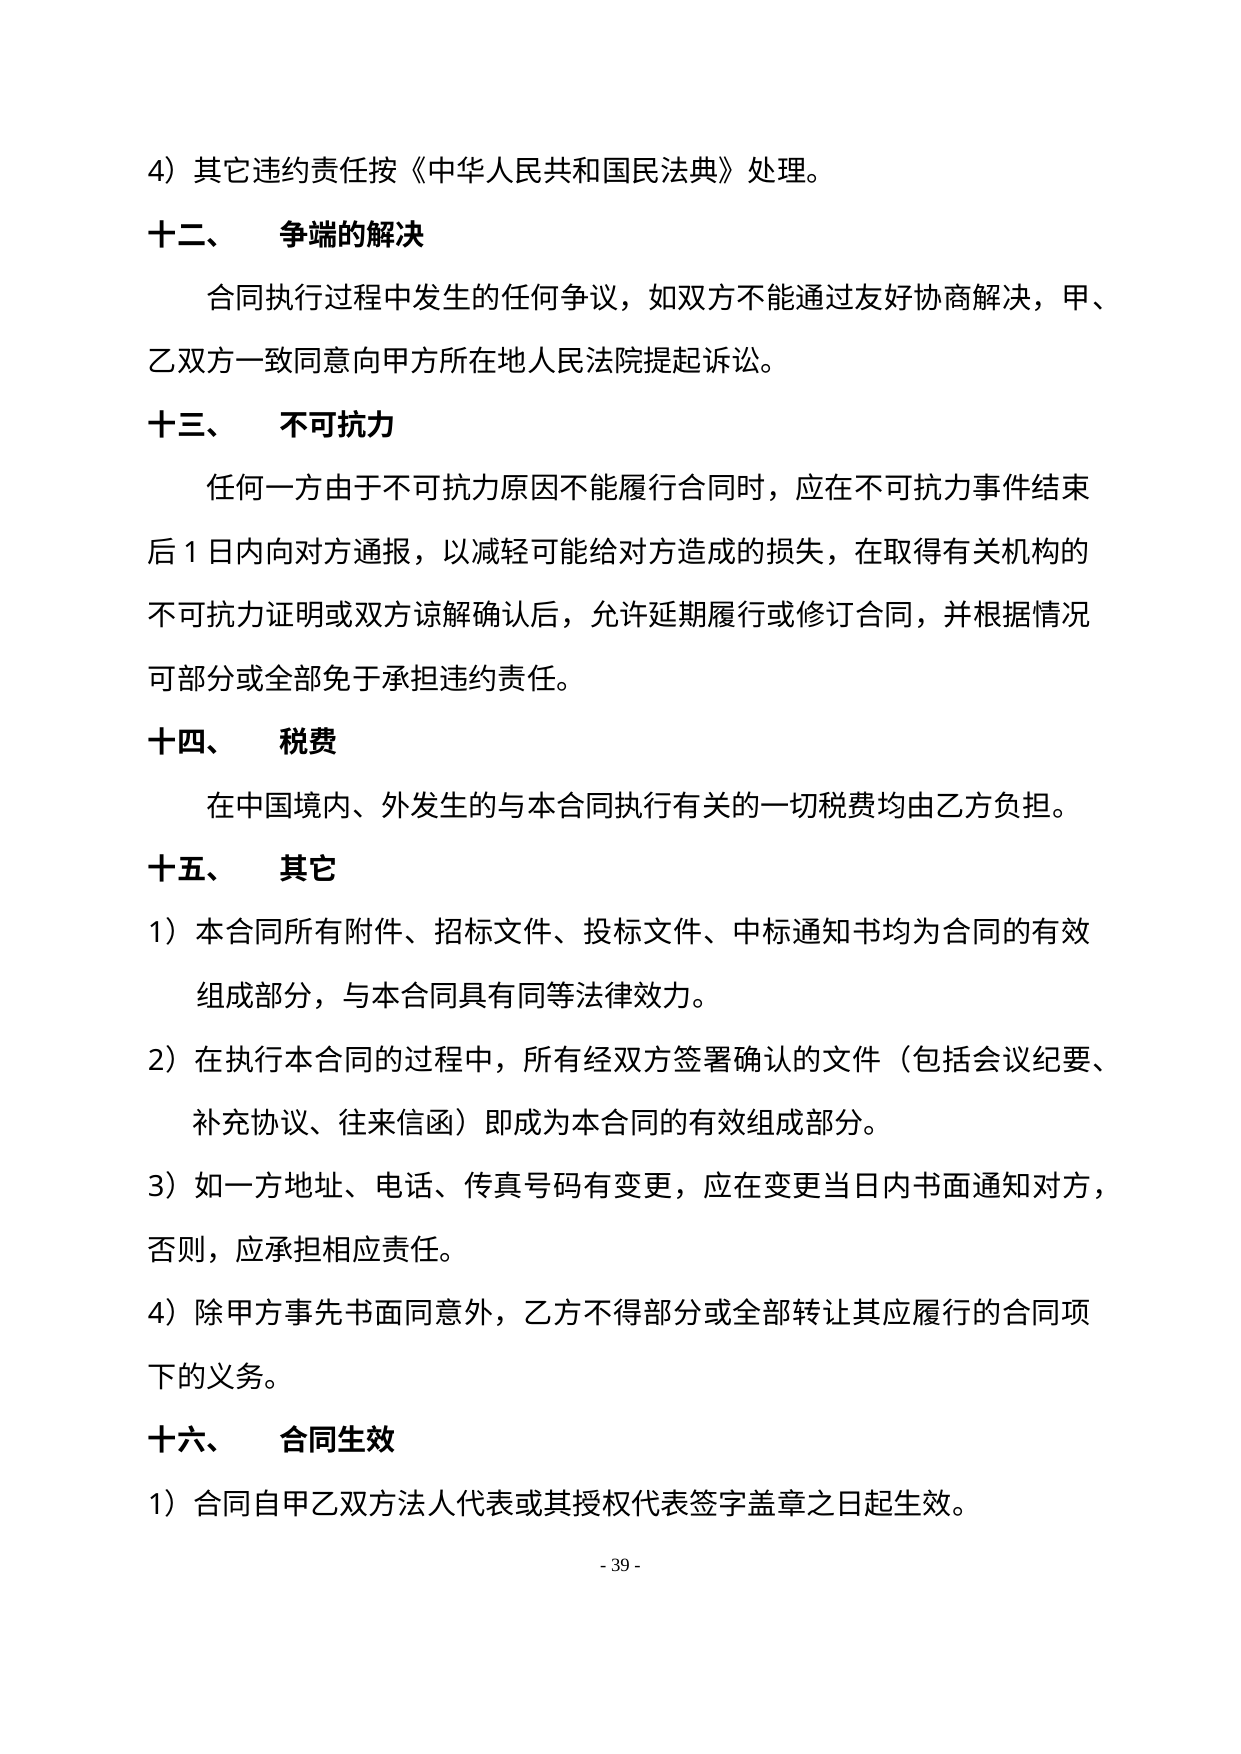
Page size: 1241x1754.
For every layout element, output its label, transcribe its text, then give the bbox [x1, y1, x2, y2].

list 其它 [148, 846, 1093, 888]
list 不可抗力 [148, 401, 1093, 444]
text 在中国境内、外发生的与本合同执行有关的一切税费均由乙方负担。 [148, 782, 1093, 824]
text 3）如一方地址、电话、传真号码有变更，应在变更当日内书面通知对方，否则，应承担相应责任。 [148, 1163, 1093, 1269]
text 合同执行过程中发生的任何争议，如双方不能通过友好协商解决，甲、乙双方一致同意向甲方所在地人民法院提起诉讼。 [148, 274, 1093, 380]
text 1）合同自甲乙双方法人代表或其授权代表签字盖章之日起生效。 [148, 1480, 1093, 1523]
text 任何一方由于不可抗力原因不能履行合同时，应在不可抗力事件结束后1日内向对方通报，以减轻可能给对方造成的损失，在取得有关机构的不可抗力证明或双方谅解确认后，允许延期履行或修订合同，并根据情况可部分或全部免于承担违约责任。 [148, 465, 1093, 698]
text 2）在执行本合同的过程中，所有经双方签署确认的文件（包括会议纪要、补充协议、往来信函）即成为本合同的有效组成部分。 [148, 1036, 1093, 1142]
text 4）除甲方事先书面同意外，乙方不得部分或全部转让其应履行的合同项下的义务。 [148, 1290, 1093, 1396]
text 1）本合同所有附件、招标文件、投标文件、中标通知书均为合同的有效组成部分，与本合同具有同等法律效力。 [148, 909, 1093, 1015]
text 4）其它违约责任按《中华人民共和国民法典》处理。 [148, 148, 1093, 190]
list 税费 [148, 719, 1093, 761]
list 合同生效 [148, 1417, 1093, 1459]
list 争端的解决 [148, 211, 1093, 253]
